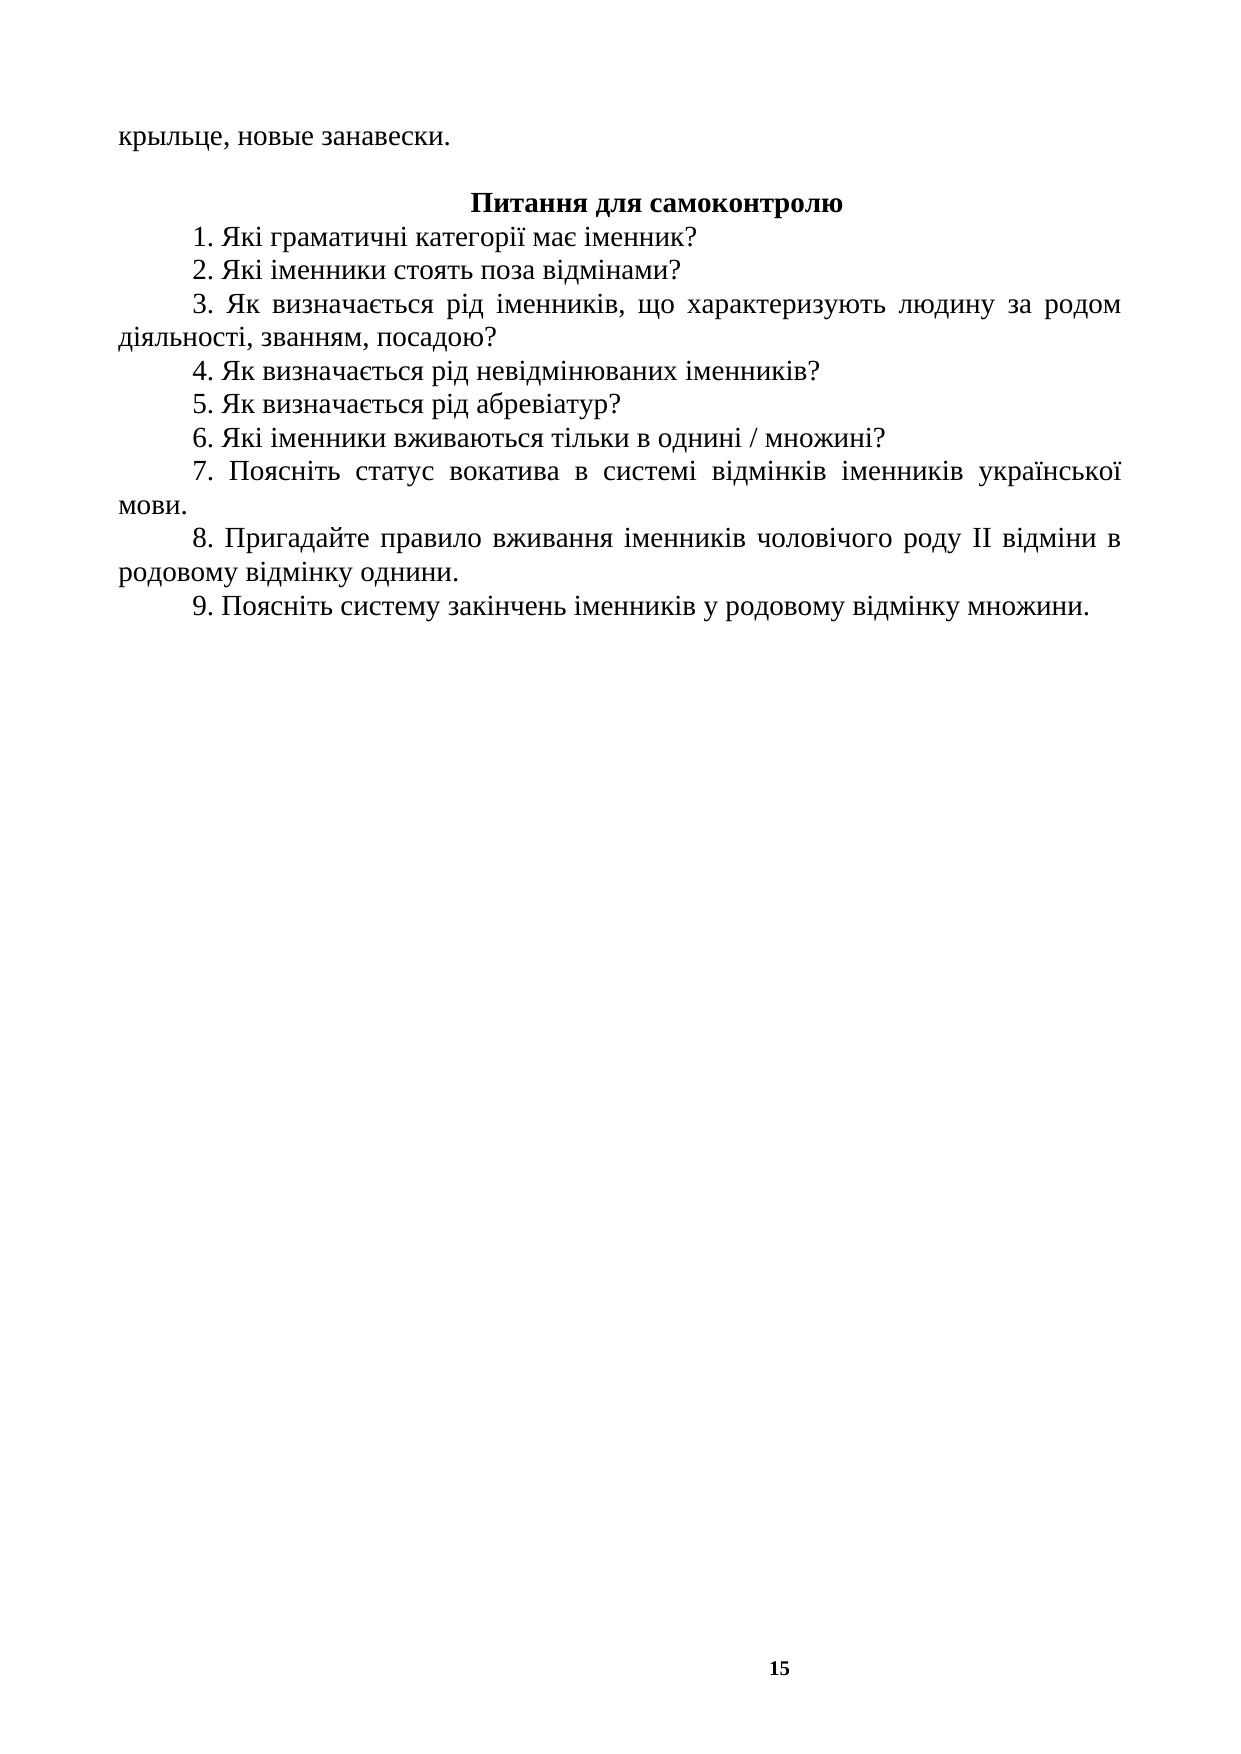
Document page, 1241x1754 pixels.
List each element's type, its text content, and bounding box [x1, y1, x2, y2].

text 6. Які іменники вживаються тільки в однині / множині? [118, 420, 1122, 453]
text 2. Які іменники стоять поза відмінами? [118, 252, 1122, 286]
text 5. Як визначається рід абревіатур? [118, 386, 1122, 420]
text Питання для самоконтролю [118, 185, 1122, 219]
text 9. Поясніть систему закінчень іменників у родовому відмінку множини. [118, 588, 1122, 621]
text 8. Пригадайте правило вживання іменників чоловічого роду ІІ відміни в родовому відмінку однини. [118, 521, 1122, 588]
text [118, 118, 1122, 152]
text 7. Поясніть статус вокатива в системі відмінків іменників української мови. [118, 453, 1122, 521]
text 4. Як визначається рід невідмінюваних іменників? [118, 353, 1122, 386]
text 1. Які граматичні категорії має іменник? [118, 219, 1122, 252]
text 3. Як визначається рід іменників, що характеризують людину за родом діяльності, званням, посадою? [118, 286, 1122, 353]
